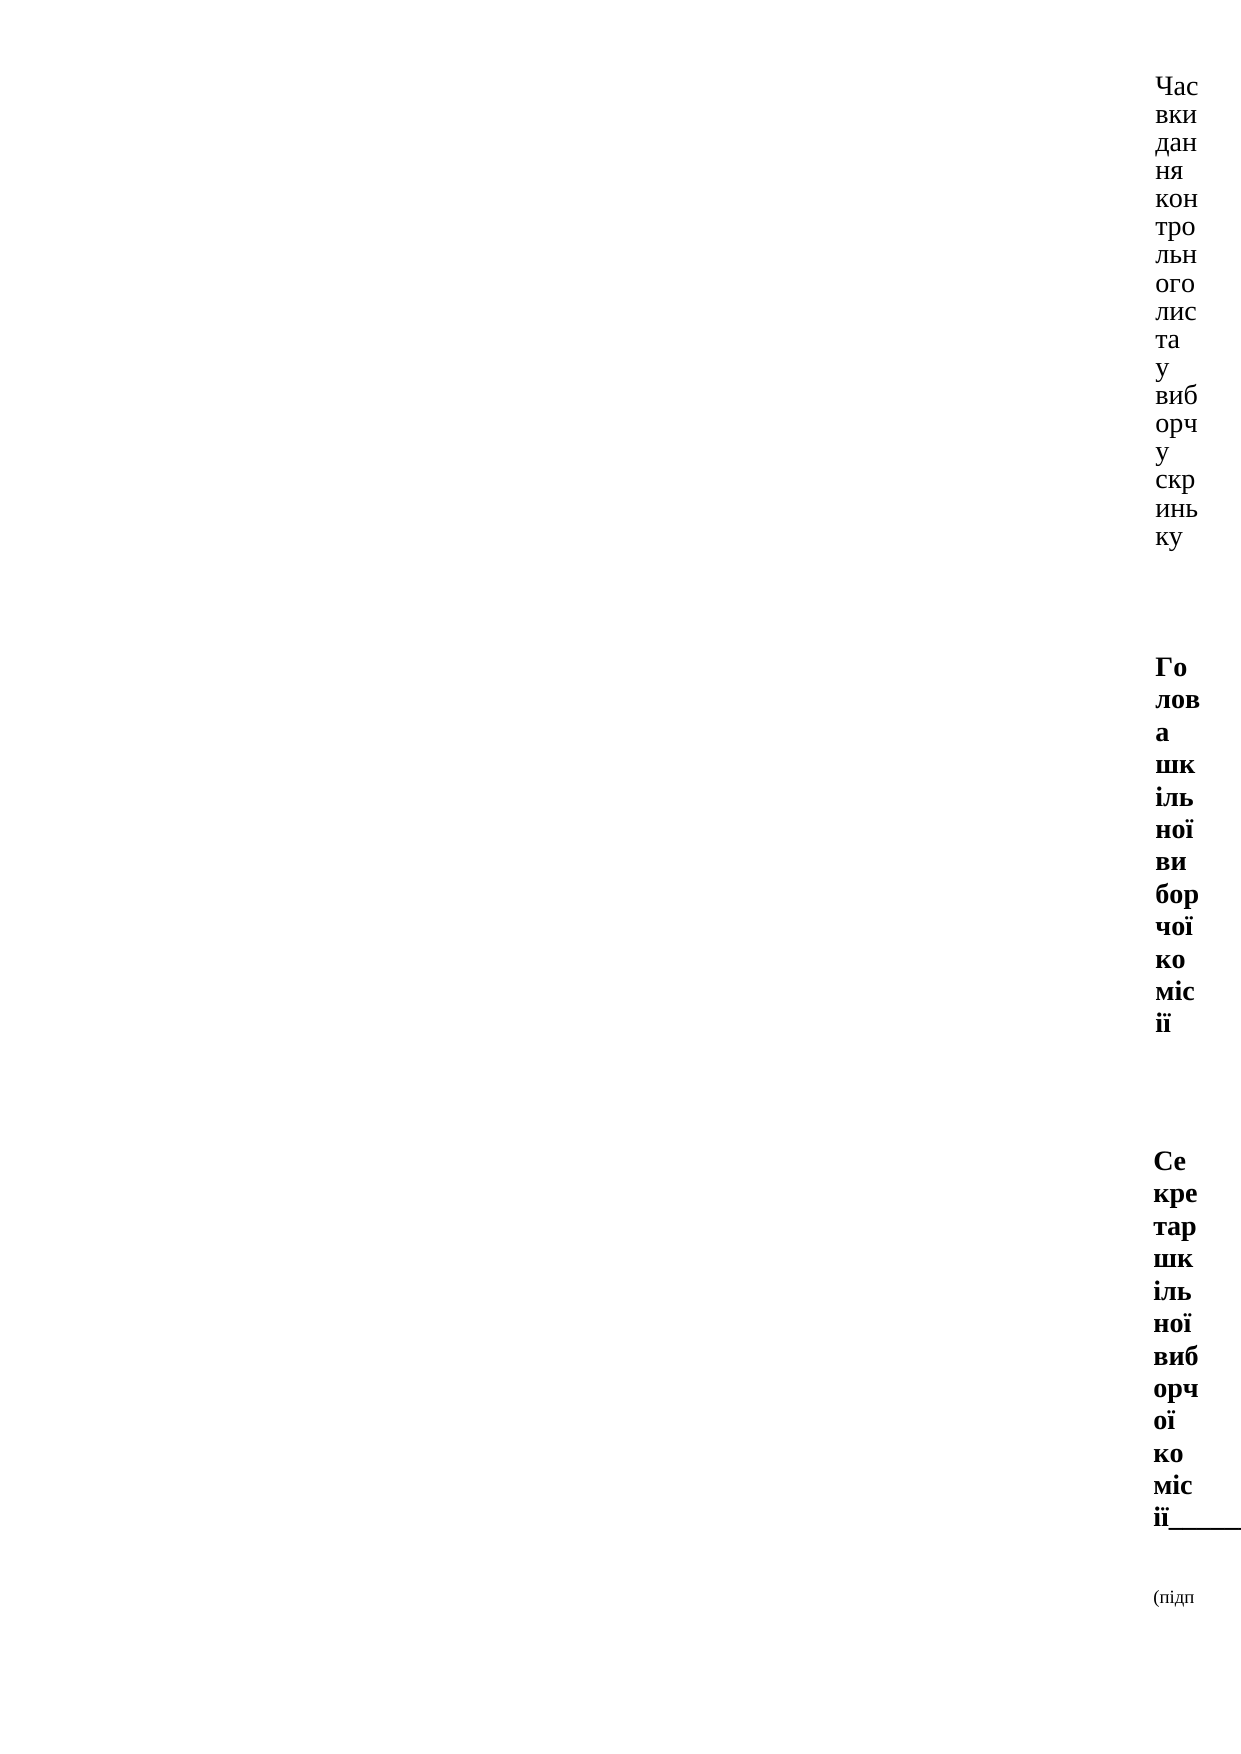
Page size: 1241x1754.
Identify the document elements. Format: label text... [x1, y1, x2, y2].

text Голова шкільної виборчої комісії [1155, 650, 1200, 1039]
text Секретар шкільної виборчої комісії [1153, 1144, 1200, 1533]
text Час вкидання контрольного листа у виборчу скриньку [1155, 73, 1200, 551]
text (підпис) [1153, 1553, 1200, 1607]
